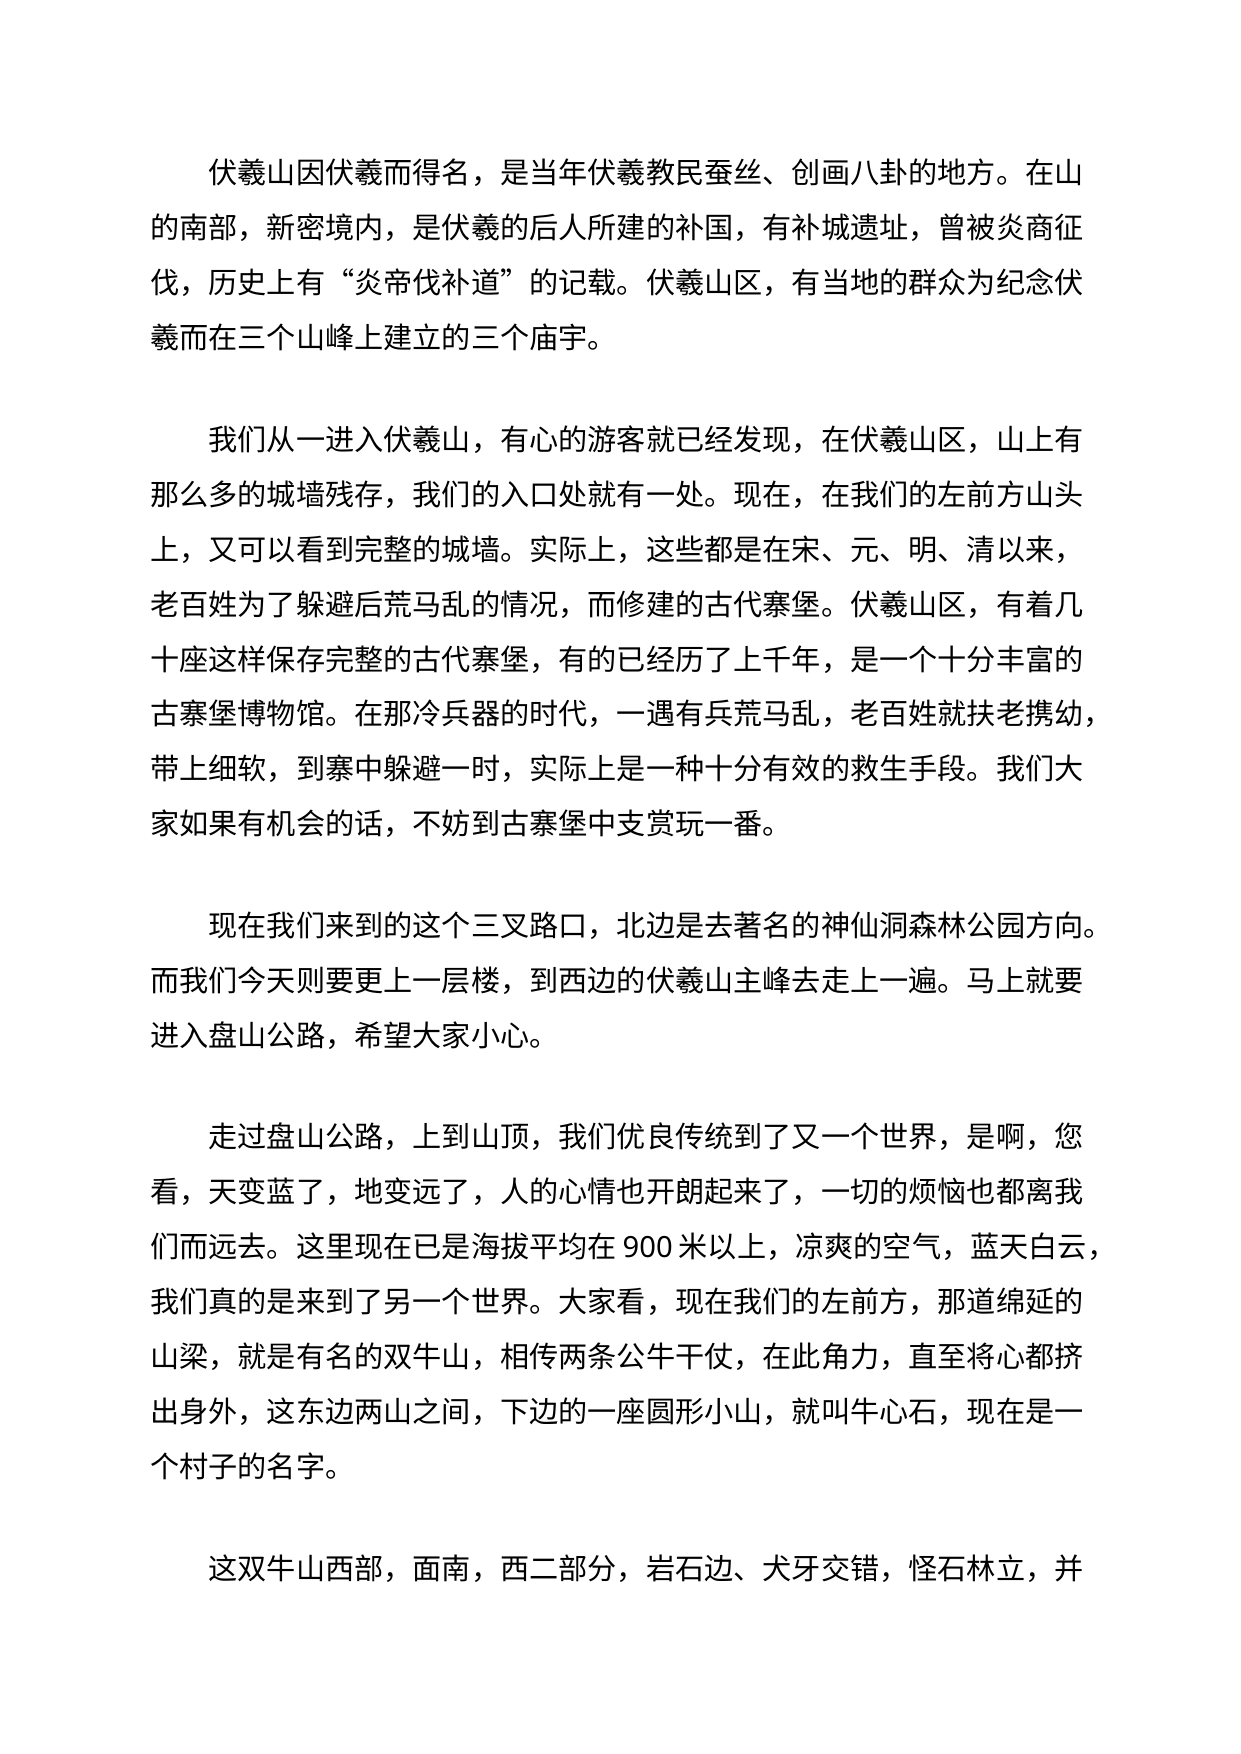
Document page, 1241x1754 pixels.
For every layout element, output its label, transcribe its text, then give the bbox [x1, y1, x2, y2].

text 现在我们来到的这个三叉路口，北边是去著名的神仙洞森林公园方向。而我们今天则要更上一层楼，到西边的伏羲山主峰去走上一遍。马上就要进入盘山公路，希望大家小心。 [150, 902, 1090, 1054]
text 我们从一进入伏羲山，有心的游客就已经发现，在伏羲山区，山上有那么多的城墙残存，我们的入口处就有一处。现在，在我们的左前方山头上，又可以看到完整的城墙。实际上，这些都是在宋、元、明、清以来，老百姓为了躲避后荒马乱的情况，而修建的古代寨堡。伏羲山区，有着几十座这样保存完整的古代寨堡，有的已经历了上千年，是一个十分丰富的古寨堡博物馆。在那冷兵器的时代，一遇有兵荒马乱，老百姓就扶老携幼，带上细软，到寨中躲避一时，实际上是一种十分有效的救生手段。我们大家如果有机会的话，不妨到古寨堡中支赏玩一番。 [150, 416, 1090, 843]
text 走过盘山公路，上到山顶，我们优良传统到了又一个世界，是啊，您看，天变蓝了，地变远了，人的心情也开朗起来了，一切的烦恼也都离我们而远去。这里现在已是海拔平均在900米以上，凉爽的空气，蓝天白云，我们真的是来到了另一个世界。大家看，现在我们的左前方，那道绵延的山梁，就是有名的双牛山，相传两条公牛干仗，在此角力，直至将心都挤出身外，这东边两山之间，下边的一座圆形小山，就叫牛心石，现在是一个村子的名字。 [150, 1114, 1090, 1486]
text 伏羲山因伏羲而得名，是当年伏羲教民蚕丝、创画八卦的地方。在山的南部，新密境内，是伏羲的后人所建的补国，有补城遗址，曾被炎商征伐，历史上有“炎帝伐补道”的记载。伏羲山区，有当地的群众为纪念伏羲而在三个山峰上建立的三个庙宇。 [150, 150, 1090, 357]
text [150, 1545, 1090, 1588]
